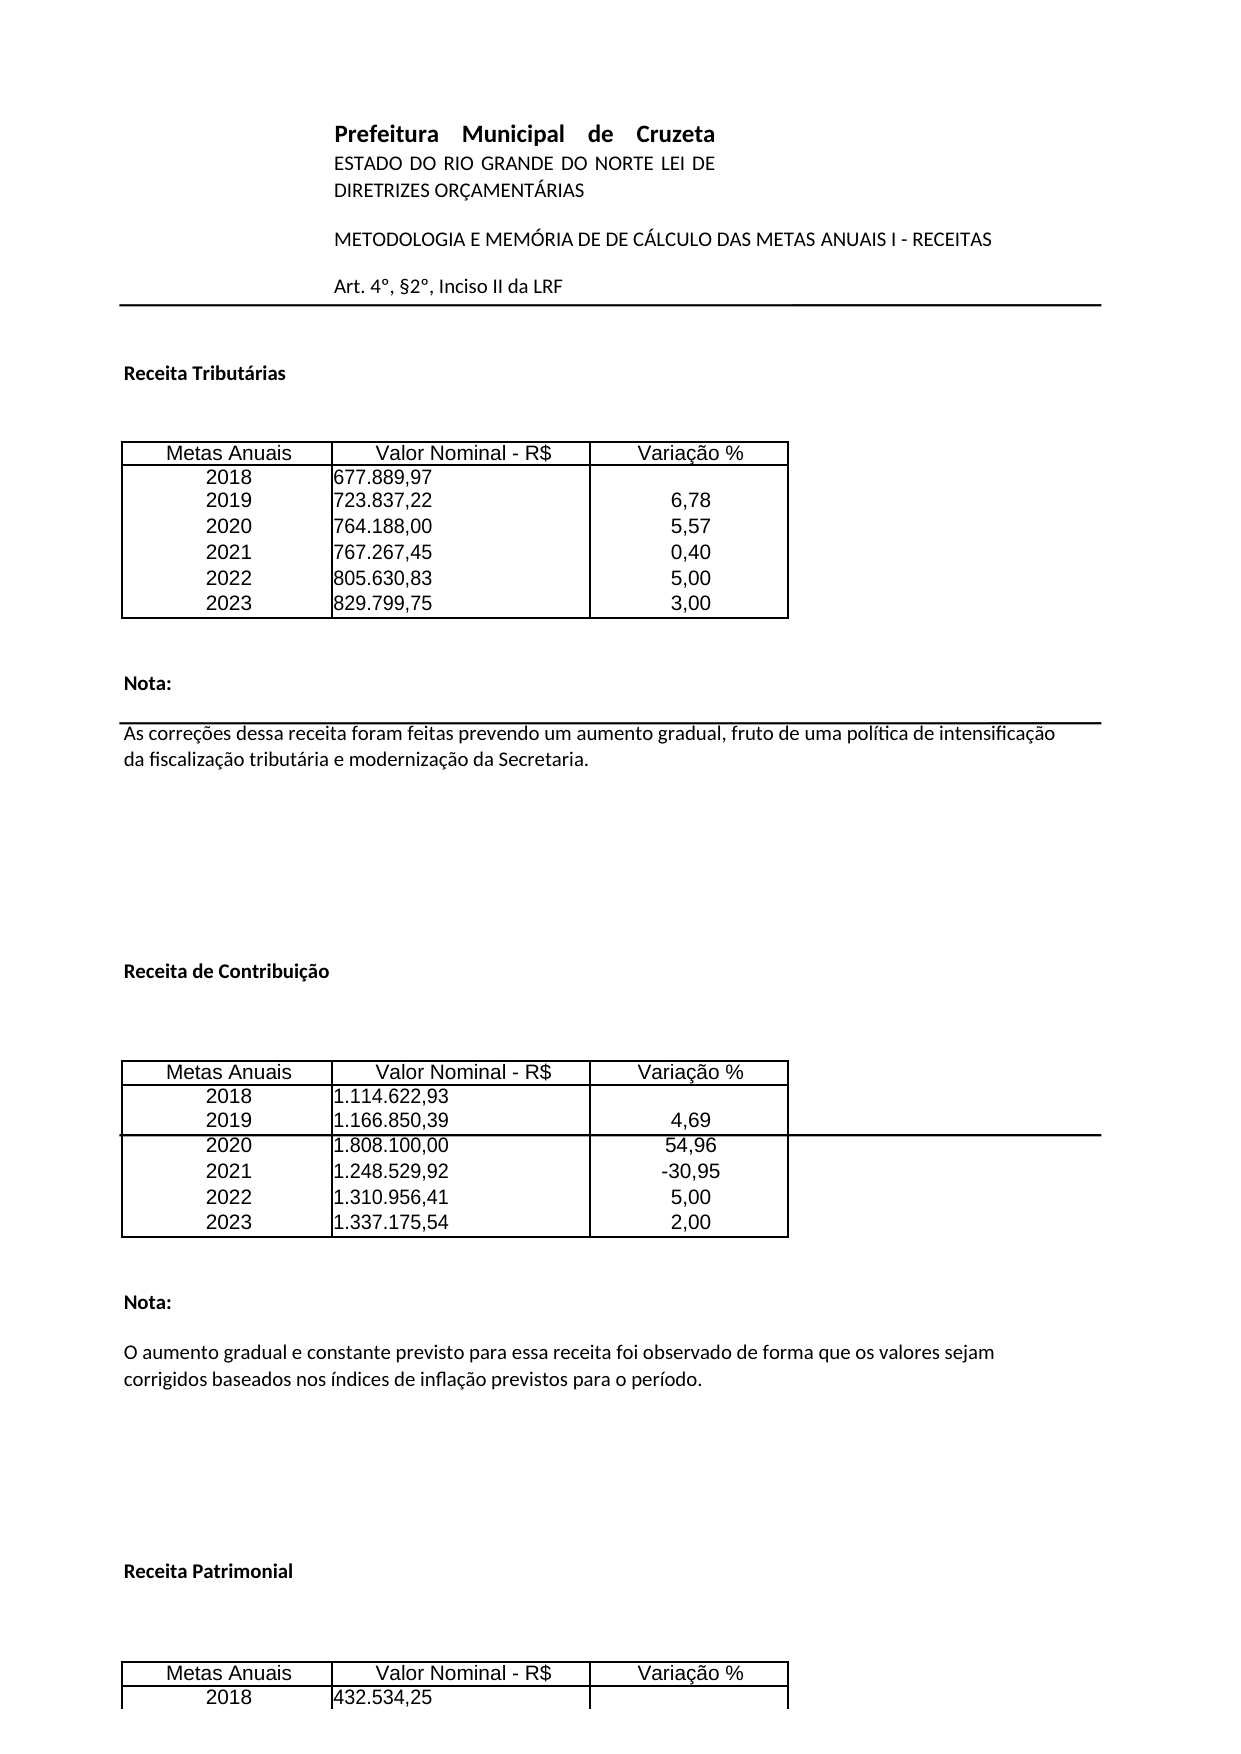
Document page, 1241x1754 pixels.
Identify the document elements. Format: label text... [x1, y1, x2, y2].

text Receita de Contribuição [123, 959, 1065, 984]
text Nota: [123, 1289, 1065, 1314]
table_cell 2020 [123, 515, 331, 540]
table_header Metas Anuais [123, 1663, 331, 1684]
table_header Variação % [591, 1062, 787, 1084]
table_cell 5,00 [591, 1185, 787, 1211]
table_cell [591, 1086, 787, 1108]
table_cell 2,00 [591, 1211, 787, 1236]
table_cell 5,57 [591, 515, 787, 540]
table_cell 2023 [123, 1211, 331, 1236]
table_header Valor Nominal - R$ [333, 443, 589, 464]
table_header Valor Nominal - R$ [333, 1062, 589, 1084]
table_cell 0,40 [591, 540, 787, 566]
table_cell 2019 [123, 489, 331, 514]
table_header Variação % [591, 443, 787, 464]
table_cell 54,96 [591, 1137, 787, 1159]
text Prefeitura Municipal de Cruzeta ESTADO DO RIO GRANDE DO NORTE LEI DE DIRETRIZES ORÇAMENTÁRIAS [334, 118, 716, 203]
table_cell 2022 [123, 566, 331, 592]
table_cell 1.337.175,54 [333, 1211, 589, 1236]
text METODOLOGIA E MEMÓRIA DE DE CÁLCULO DAS METAS ANUAIS I - RECEITAS [334, 226, 994, 251]
table_header Valor Nominal - R$ [333, 1663, 589, 1684]
table_cell 1.166.850,39 [333, 1108, 589, 1134]
table_header Variação % [591, 1663, 787, 1684]
table_cell 6,78 [591, 489, 787, 514]
table_cell 2019 [123, 1108, 331, 1134]
table_cell 805.630,83 [333, 566, 589, 592]
table_cell 2020 [123, 1137, 331, 1159]
table_cell 1.310.956,41 [333, 1185, 589, 1211]
table_cell 2018 [123, 1687, 331, 1709]
table_cell 3,00 [591, 592, 787, 617]
text Receita Tributárias [123, 360, 1065, 385]
table_cell 1.248.529,92 [333, 1160, 589, 1185]
table_cell 432.534,25 [333, 1687, 589, 1709]
table_cell 5,00 [591, 566, 787, 592]
table_cell 764.188,00 [333, 515, 589, 540]
table_cell 829.799,75 [333, 592, 589, 617]
table_cell 723.837,22 [333, 489, 589, 514]
text O aumento gradual e constante previsto para essa receita foi observado de forma que os valores sejam corrigidos baseados nos índices de inflação previstos para o período. [123, 1339, 1065, 1391]
table_cell 1.808.100,00 [333, 1137, 589, 1159]
text Nota: [123, 670, 1065, 695]
table_cell 2021 [123, 540, 331, 566]
text As correções dessa receita foram feitas prevendo um aumento gradual, fruto de uma política de intensificação da fiscalização tributária e modernização da Secretaria. [123, 725, 1065, 772]
table_header Metas Anuais [123, 1062, 331, 1084]
table_cell [591, 1687, 787, 1709]
table_cell 677.889,97 [333, 466, 589, 489]
text Art. 4º, §2º, Inciso II da LRF [334, 274, 1065, 298]
table_cell 4,69 [591, 1108, 787, 1134]
table_cell -30,95 [591, 1160, 787, 1185]
table_cell 2018 [123, 466, 331, 489]
table_cell 2022 [123, 1185, 331, 1211]
table_cell 1.114.622,93 [333, 1086, 589, 1108]
table_header Metas Anuais [123, 443, 331, 464]
table_cell [591, 466, 787, 489]
table_cell 2018 [123, 1086, 331, 1108]
table_cell 2023 [123, 592, 331, 617]
table_cell 767.267,45 [333, 540, 589, 566]
text Receita Patrimonial [123, 1558, 1065, 1583]
table_cell 2021 [123, 1160, 331, 1185]
